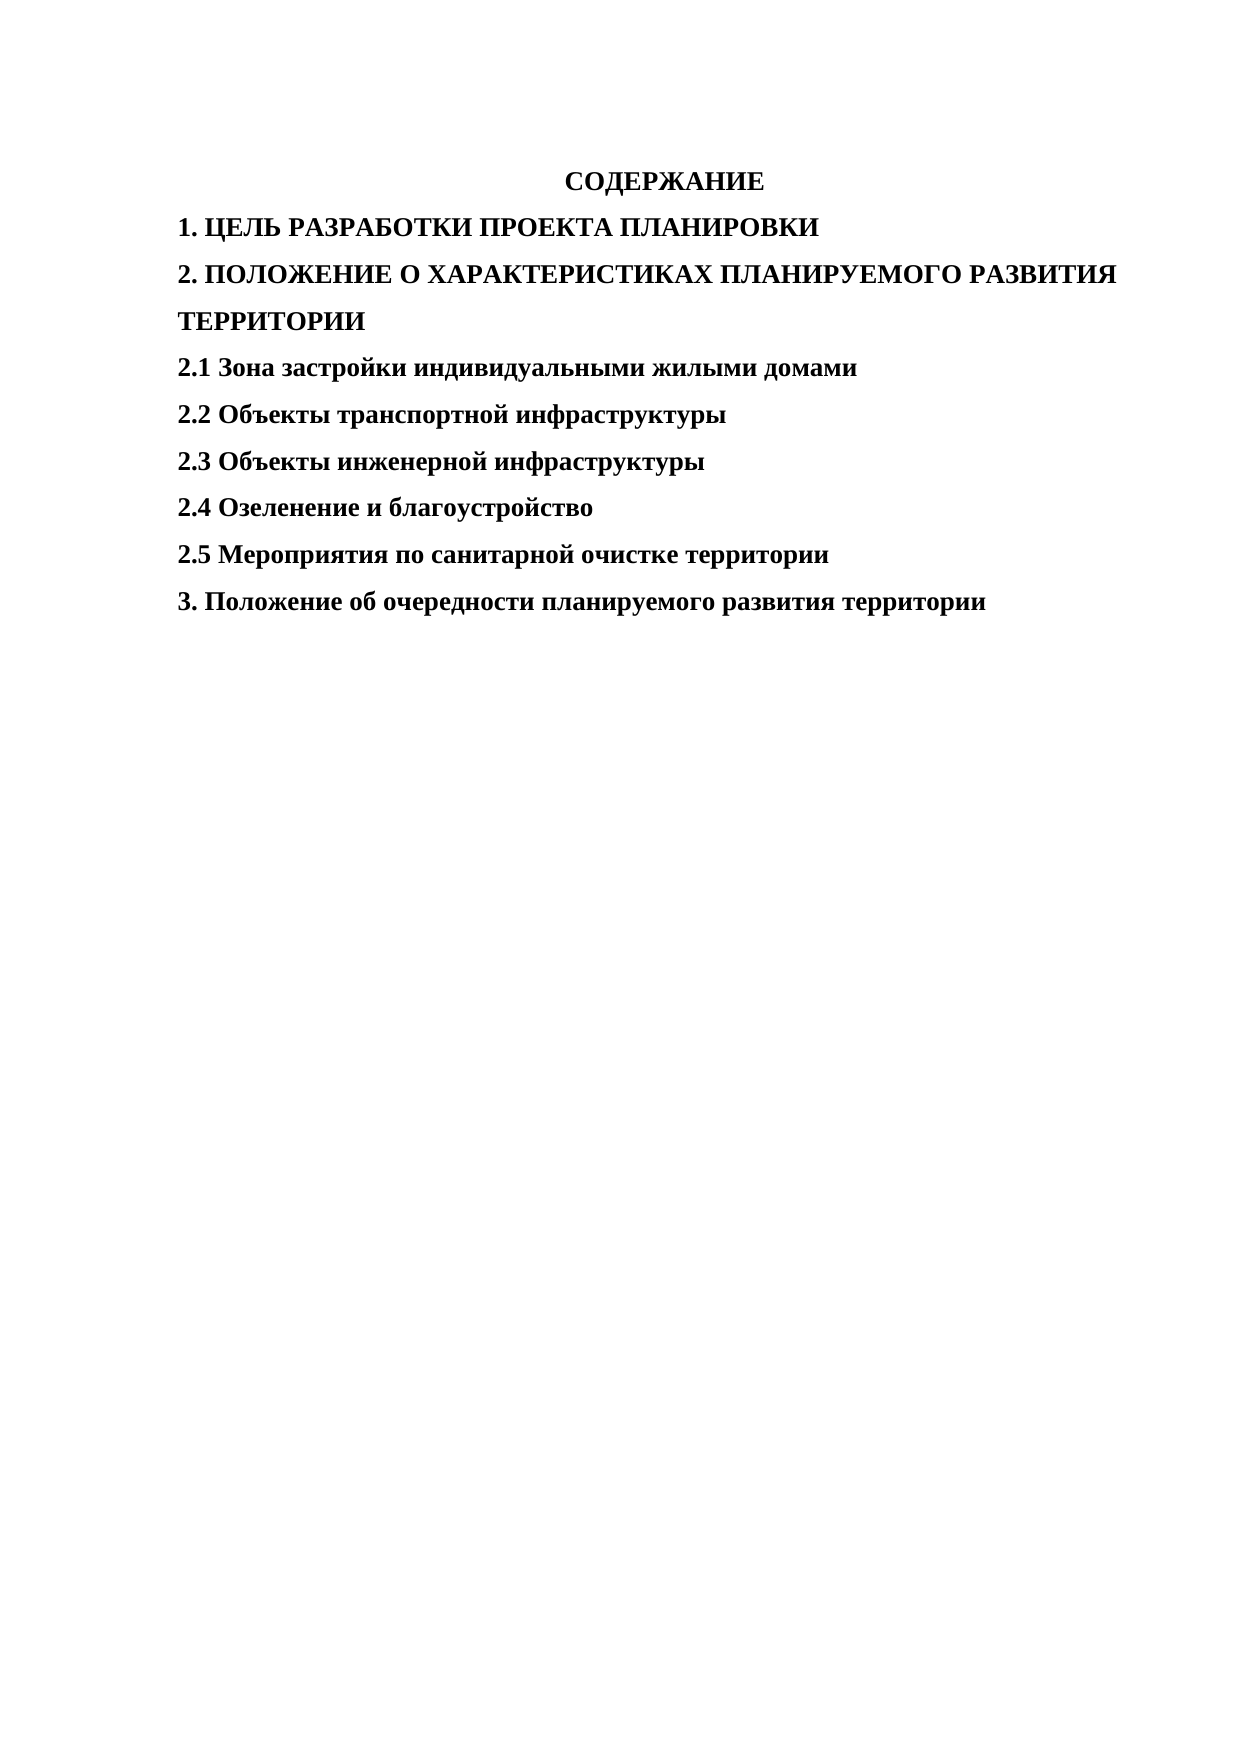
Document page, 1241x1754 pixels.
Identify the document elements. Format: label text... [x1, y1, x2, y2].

text 3. Положение об очередности планируемого развития территории [177, 585, 1152, 616]
text 2.5 Мероприятия по санитарной очистке территории [177, 538, 1152, 569]
text 2.1 Зона застройки индивидуальными жилыми домами [177, 351, 1152, 383]
text СОДЕРЖАНИЕ [177, 165, 1152, 196]
text 2. ПОЛОЖЕНИЕ О ХАРАКТЕРИСТИКАХ ПЛАНИРУЕМОГО РАЗВИТИЯ ТЕРРИТОРИИ [177, 258, 1152, 336]
text 2.4 Озеленение и благоустройство [177, 491, 1152, 523]
text 1. ЦЕЛЬ РАЗРАБОТКИ ПРОЕКТА ПЛАНИРОВКИ [177, 211, 1152, 243]
text 2.2 Объекты транспортной инфраструктуры [177, 398, 1152, 429]
text 2.3 Объекты инженерной инфраструктуры [177, 445, 1152, 476]
